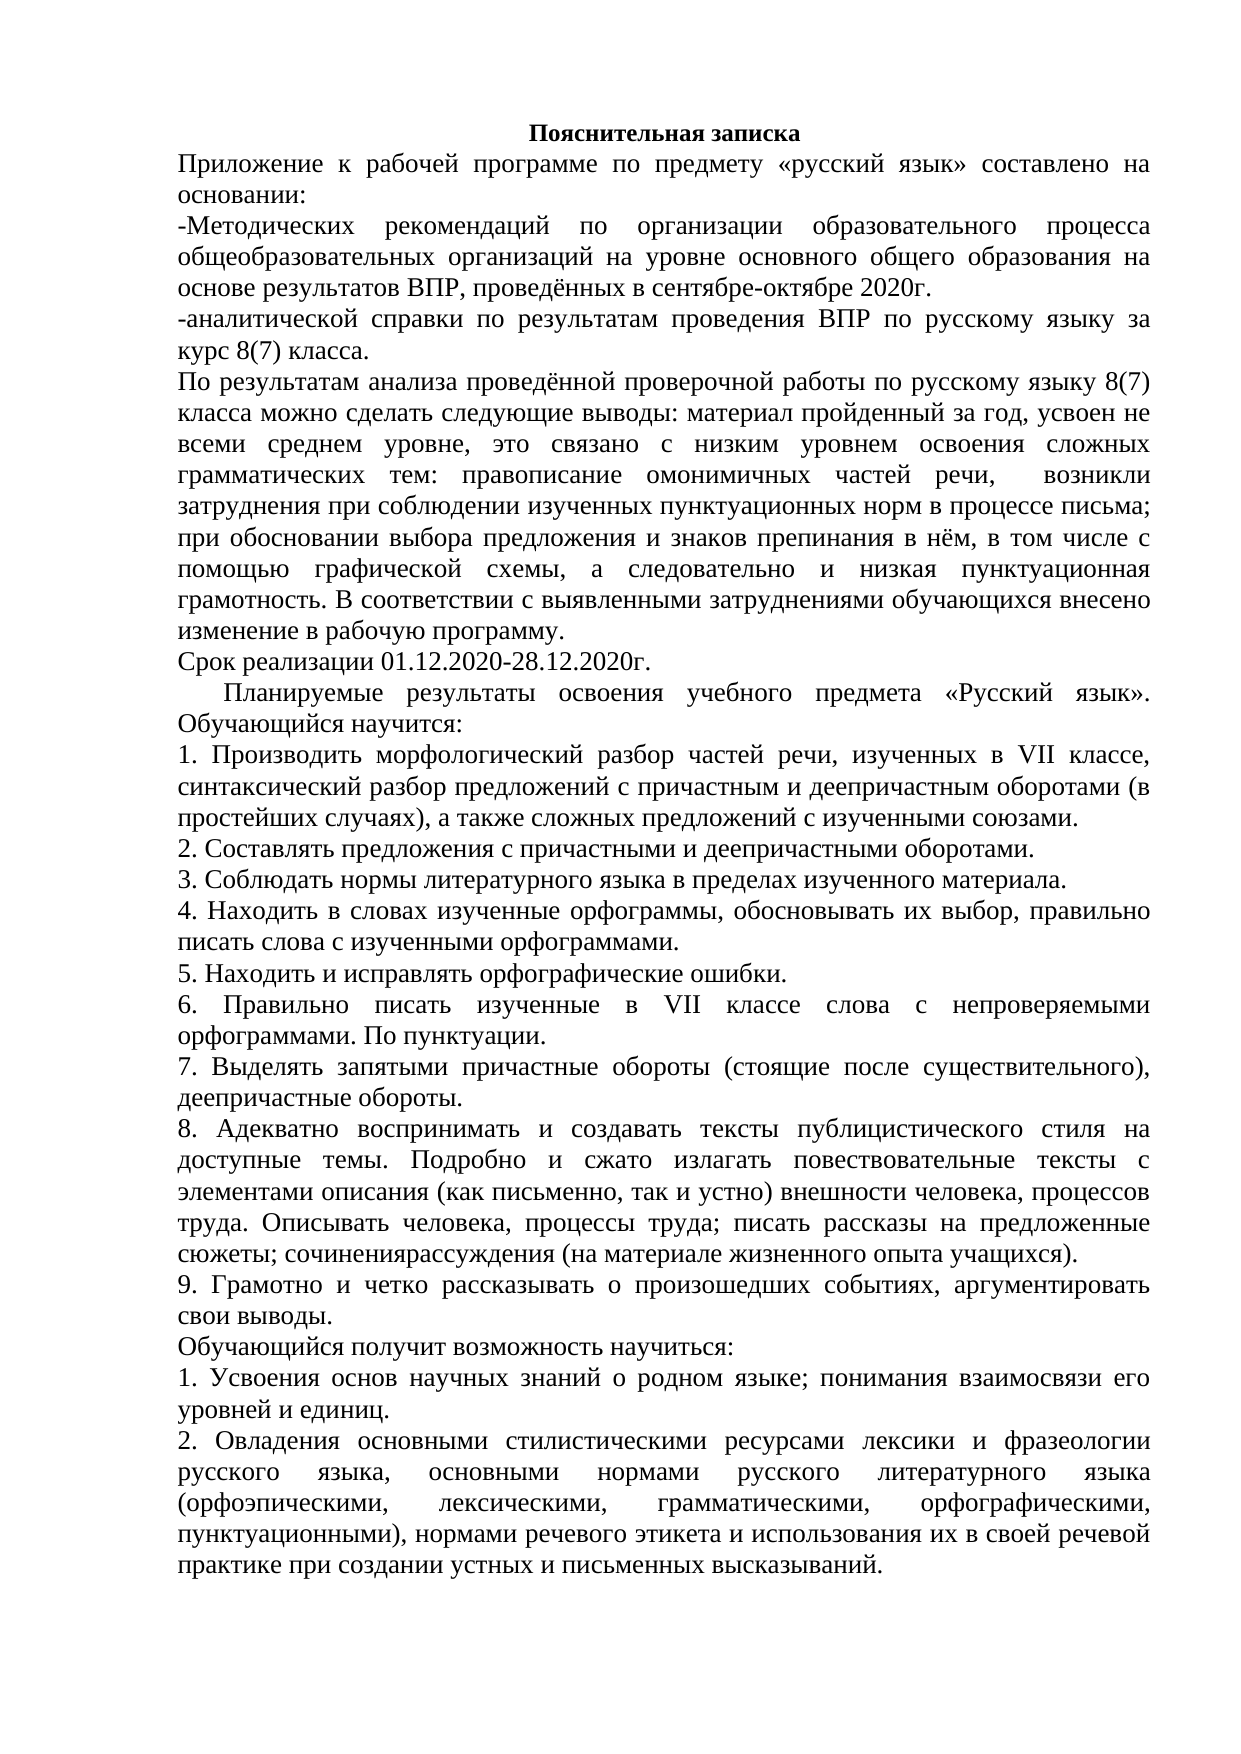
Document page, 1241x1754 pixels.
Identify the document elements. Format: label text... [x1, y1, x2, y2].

text По результатам анализа проведённой проверочной работы по русскому языку 8(7) класса можно сделать следующие выводы: материал пройденный за год, усвоен не всеми среднем уровне, это связано с низким уровнем освоения сложных грамматических тем: правописание омонимичных частей речи, возникли затруднения при соблюдении изученных пунктуационных норм в процессе письма; при обосновании выбора предложения и знаков препинания в нём, в том числе с помощью графической схемы, а следовательно и низкая пунктуационная грамотность. В соответствии с выявленными затруднениями обучающихся внесено изменение в рабочую программу. [177, 365, 1152, 645]
text Приложение к рабочей программе по предмету «русский язык» составлено на основании: [177, 147, 1152, 209]
text 1. Производить морфологический разбор частей речи, изученных в VII классе, синтаксический разбор предложений с причастным и деепричастным оборотами (в простейших случаях), а также сложных предложений с изученными союзами. [177, 739, 1152, 832]
text Планируемые результаты освоения учебного предмета «Русский язык». Обучающийся научится: [177, 676, 1152, 739]
text 7. Выделять запятыми причастные обороты (стоящие после существительного), деепричастные обороты. [177, 1050, 1152, 1112]
text 3. Соблюдать нормы литературного языка в пределах изученного материала. [177, 863, 1152, 894]
text Обучающийся получит возможность научиться: [177, 1330, 1152, 1362]
text 6. Правильно писать изученные в VII классе слова с непроверяемыми орфограммами. По пунктуации. [177, 988, 1152, 1050]
text 5. Находить и исправлять орфографические ошибки. [177, 957, 1152, 988]
text 1. Усвоения основ научных знаний о родном языке; понимания взаимосвязи его уровней и единиц. [177, 1362, 1152, 1424]
text Пояснительная записка [177, 118, 1152, 147]
text 4. Находить в словах изученные орфограммы, обосновывать их выбор, правильно писать слова с изученными орфограммами. [177, 894, 1152, 957]
text 2. Составлять предложения с причастными и деепричастными оборотами. [177, 832, 1152, 863]
text -аналитической справки по результатам проведения ВПР по русскому языку за курс 8(7) класса. [177, 303, 1152, 365]
text -Методических рекомендаций по организации образовательного процесса общеобразовательных организаций на уровне основного общего образования на основе результатов ВПР, проведённых в сентябре-октябре 2020г. [177, 209, 1152, 303]
text 2. Овладения основными стилистическими ресурсами лексики и фразеологии русского языка, основными нормами русского литературного языка (орфоэпическими, лексическими, грамматическими, орфографическими, пунктуационными), нормами речевого этикета и использования их в своей речевой практике при создании устных и письменных высказываний. [177, 1424, 1152, 1579]
text 8. Адекватно воспринимать и создавать тексты публицистического стиля на доступные темы. Подробно и сжато излагать повествовательные тексты с элементами описания (как письменно, так и устно) внешности человека, процессов труда. Описывать человека, процессы труда; писать рассказы на предложенные сюжеты; сочинениярассуждения (на материале жизненного опыта учащихся). [177, 1112, 1152, 1268]
text Срок реализации 01.12.2020-28.12.2020г. [177, 645, 1152, 676]
text 9. Грамотно и четко рассказывать о произошедших событиях, аргументировать свои выводы. [177, 1268, 1152, 1330]
